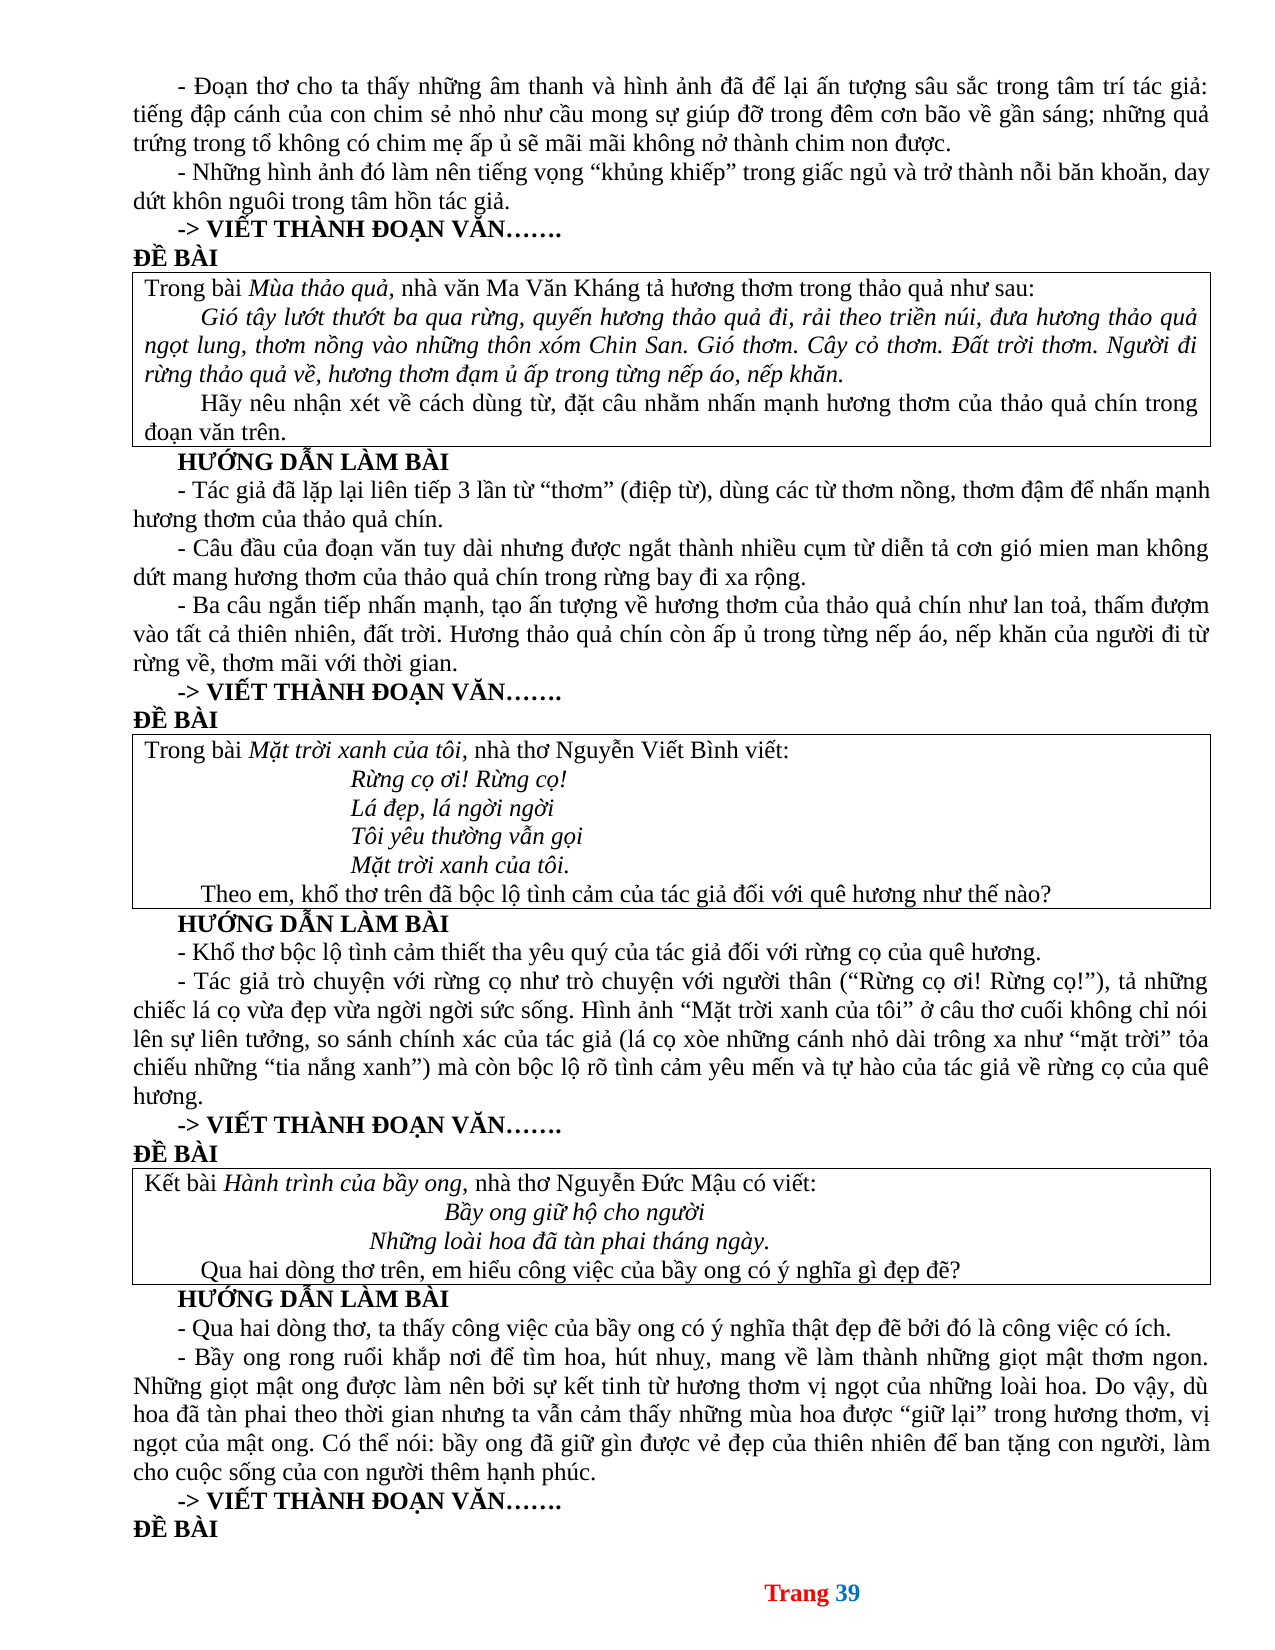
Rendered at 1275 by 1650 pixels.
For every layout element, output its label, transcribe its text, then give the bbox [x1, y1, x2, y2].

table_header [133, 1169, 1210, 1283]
text - Ba câu ngắn tiếp nhấn mạnh, tạo ấn tượng về hương thơm của thảo quả chín như lan toả, thấm đượm vào tất cả thiên nhiên, đất trời. Hương thảo quả chín còn ấp ủ trong từng nếp áo, nếp khăn của người đi từ rừng về, thơm mãi với thời gian. [133, 590, 1211, 677]
text - Những hình ảnh đó làm nên tiếng vọng “khủng khiếp” trong giấc ngủ và trở thành nỗi băn khoăn, day dứt khôn nguôi trong tâm hồn tác giả. [133, 157, 1211, 214]
text HƯỚNG DẪN LÀM BÀI [133, 1285, 1211, 1313]
text ĐỀ BÀI [133, 1514, 1211, 1543]
text - Tác giả đã lặp lại liên tiếp 3 lần từ “thơm” (điệp từ), dùng các từ thơm nồng, thơm đậm để nhấn mạnh hương thơm của thảo quả chín. [133, 475, 1211, 533]
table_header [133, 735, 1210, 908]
text - Tác giả trò chuyện với rừng cọ như trò chuyện với người thân (“Rừng cọ ơi! Rừng cọ!”), tả những chiếc lá cọ vừa đẹp vừa ngời ngời sức sống. Hình ảnh “Mặt trời xanh của tôi” ở câu thơ cuối không chỉ nói lên sự liên tưởng, so sánh chính xác của tác giả (lá cọ xòe những cánh nhỏ dài trông xa như “mặt trời” tỏa chiếu những “tia nắng xanh”) mà còn bộc lộ rõ tình cảm yêu mến và tự hào của tác giả về rừng cọ của quê hương. [133, 966, 1211, 1110]
text HƯỚNG DẪN LÀM BÀI [133, 909, 1211, 937]
text -> VIẾT THÀNH ĐOẠN VĂN……. [133, 214, 1211, 243]
text - Qua hai dòng thơ, ta thấy công việc của bầy ong có ý nghĩa thật đẹp đẽ bởi đó là công việc có ích. [133, 1313, 1211, 1342]
text - Bầy ong rong ruổi khắp nơi để tìm hoa, hút nhuỵ, mang về làm thành những giọt mật thơm ngon. Những giọt mật ong được làm nên bởi sự kết tinh từ hương thơm vị ngọt của những loài hoa. Do vậy, dù hoa đã tàn phai theo thời gian nhưng ta vẫn cảm thấy những mùa hoa được “giữ lại” trong hương thơm, vị ngọt của mật ong. Có thể nói: bầy ong đã giữ gìn được vẻ đẹp của thiên nhiên để ban tặng con người, làm cho cuộc sống của con người thêm hạnh phúc. [133, 1342, 1211, 1486]
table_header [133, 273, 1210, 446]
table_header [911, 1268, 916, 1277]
text ĐỀ BÀI [133, 705, 1211, 734]
text HƯỚNG DẪN LÀM BÀI [133, 447, 1211, 475]
text -> VIẾT THÀNH ĐOẠN VĂN……. [133, 677, 1211, 705]
text ĐỀ BÀI [133, 243, 1211, 272]
text ĐỀ BÀI [133, 1139, 1211, 1167]
text -> VIẾT THÀNH ĐOẠN VĂN……. [133, 1110, 1211, 1139]
text - Câu đầu của đoạn văn tuy dài nhưng được ngắt thành nhiều cụm từ diễn tả cơn gió mien man không dứt mang hương thơm của thảo quả chín trong rừng bay đi xa rộng. [133, 533, 1211, 590]
text -> VIẾT THÀNH ĐOẠN VĂN……. [133, 1486, 1211, 1514]
text - Khổ thơ bộc lộ tình cảm thiết tha yêu quý của tác giả đối với rừng cọ của quê hương. [133, 937, 1211, 966]
text - Đoạn thơ cho ta thấy những âm thanh và hình ảnh đã để lại ấn tượng sâu sắc trong tâm trí tác giả: tiếng đập cánh của con chim sẻ nhỏ như cầu mong sự giúp đỡ trong đêm cơn bão về gần sáng; những quả trứng trong tổ không có chim mẹ ấp ủ sẽ mãi mãi không nở thành chim non được. [133, 71, 1211, 157]
